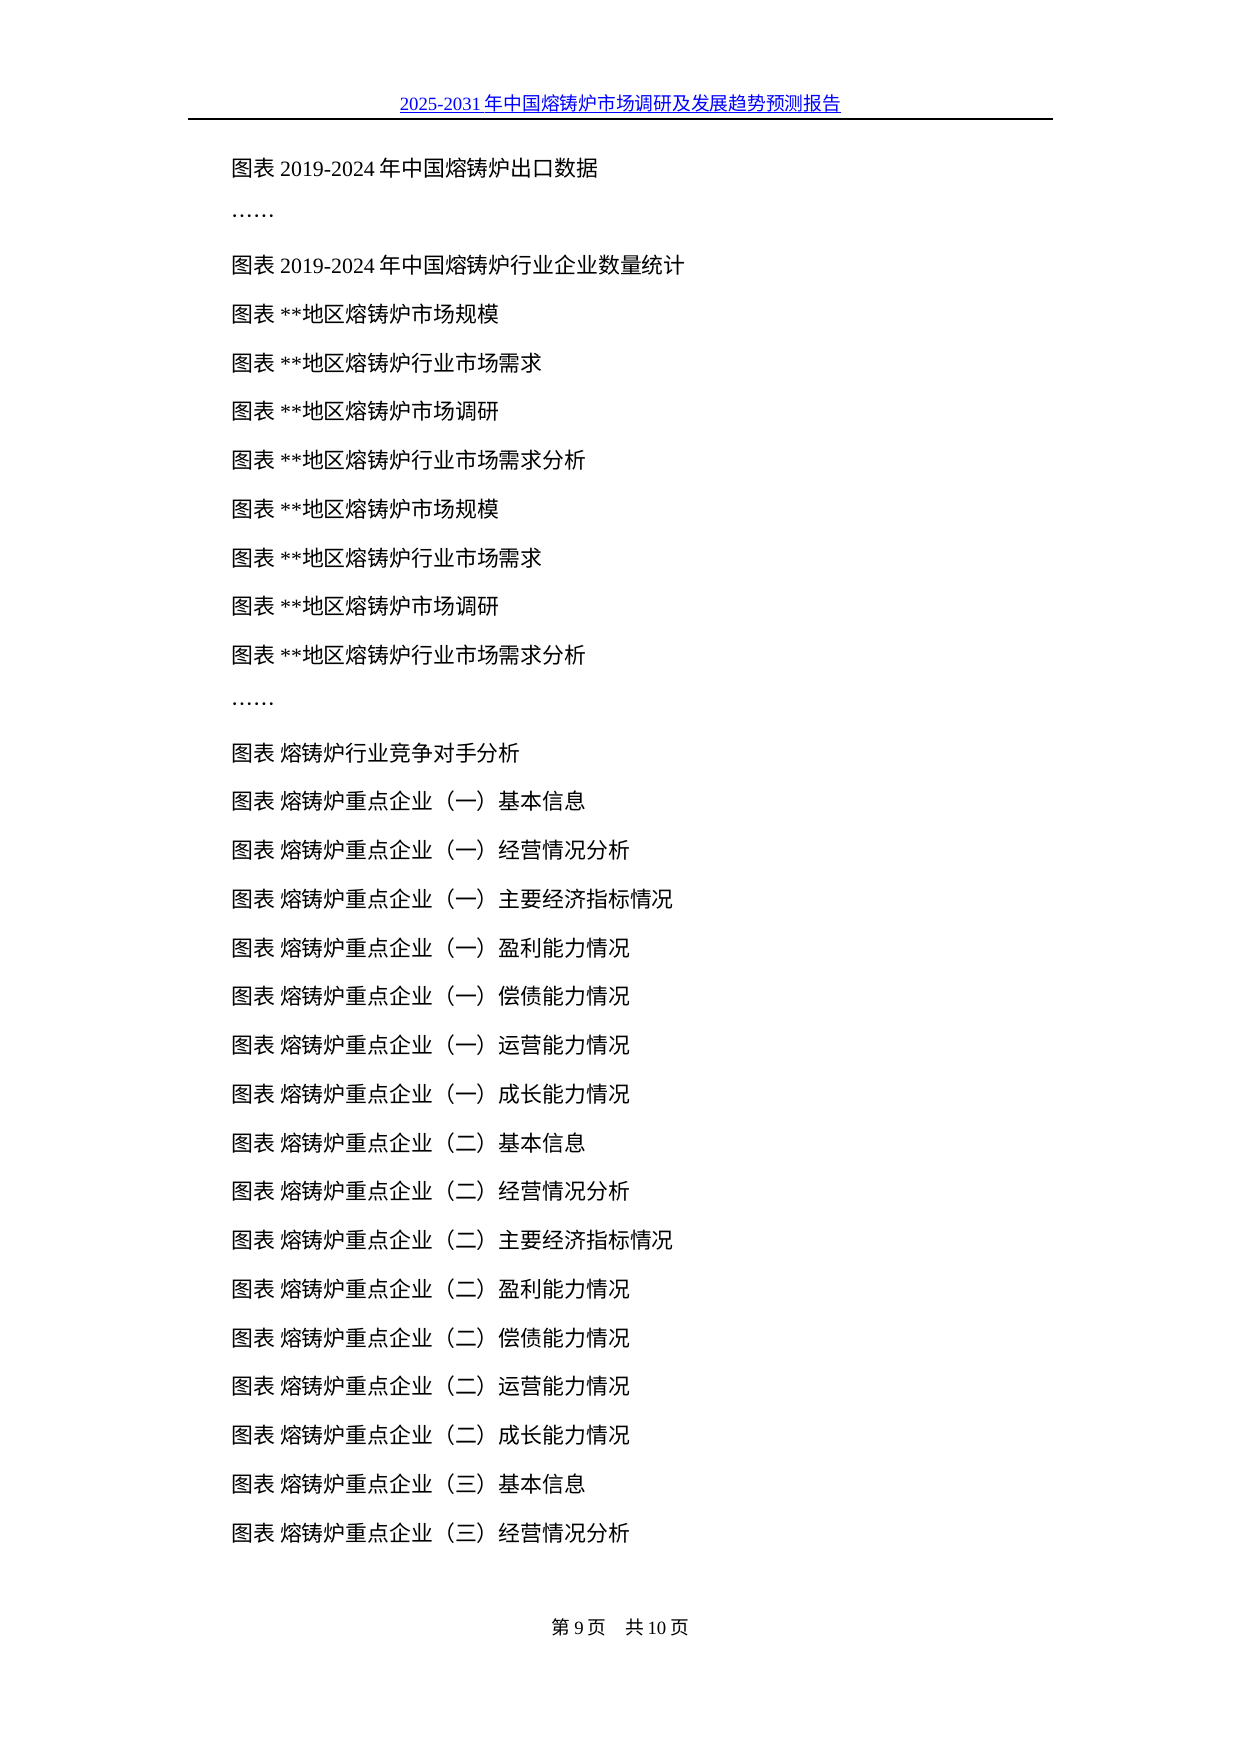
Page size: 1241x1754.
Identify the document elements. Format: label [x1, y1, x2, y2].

text [187, 150, 1053, 1548]
